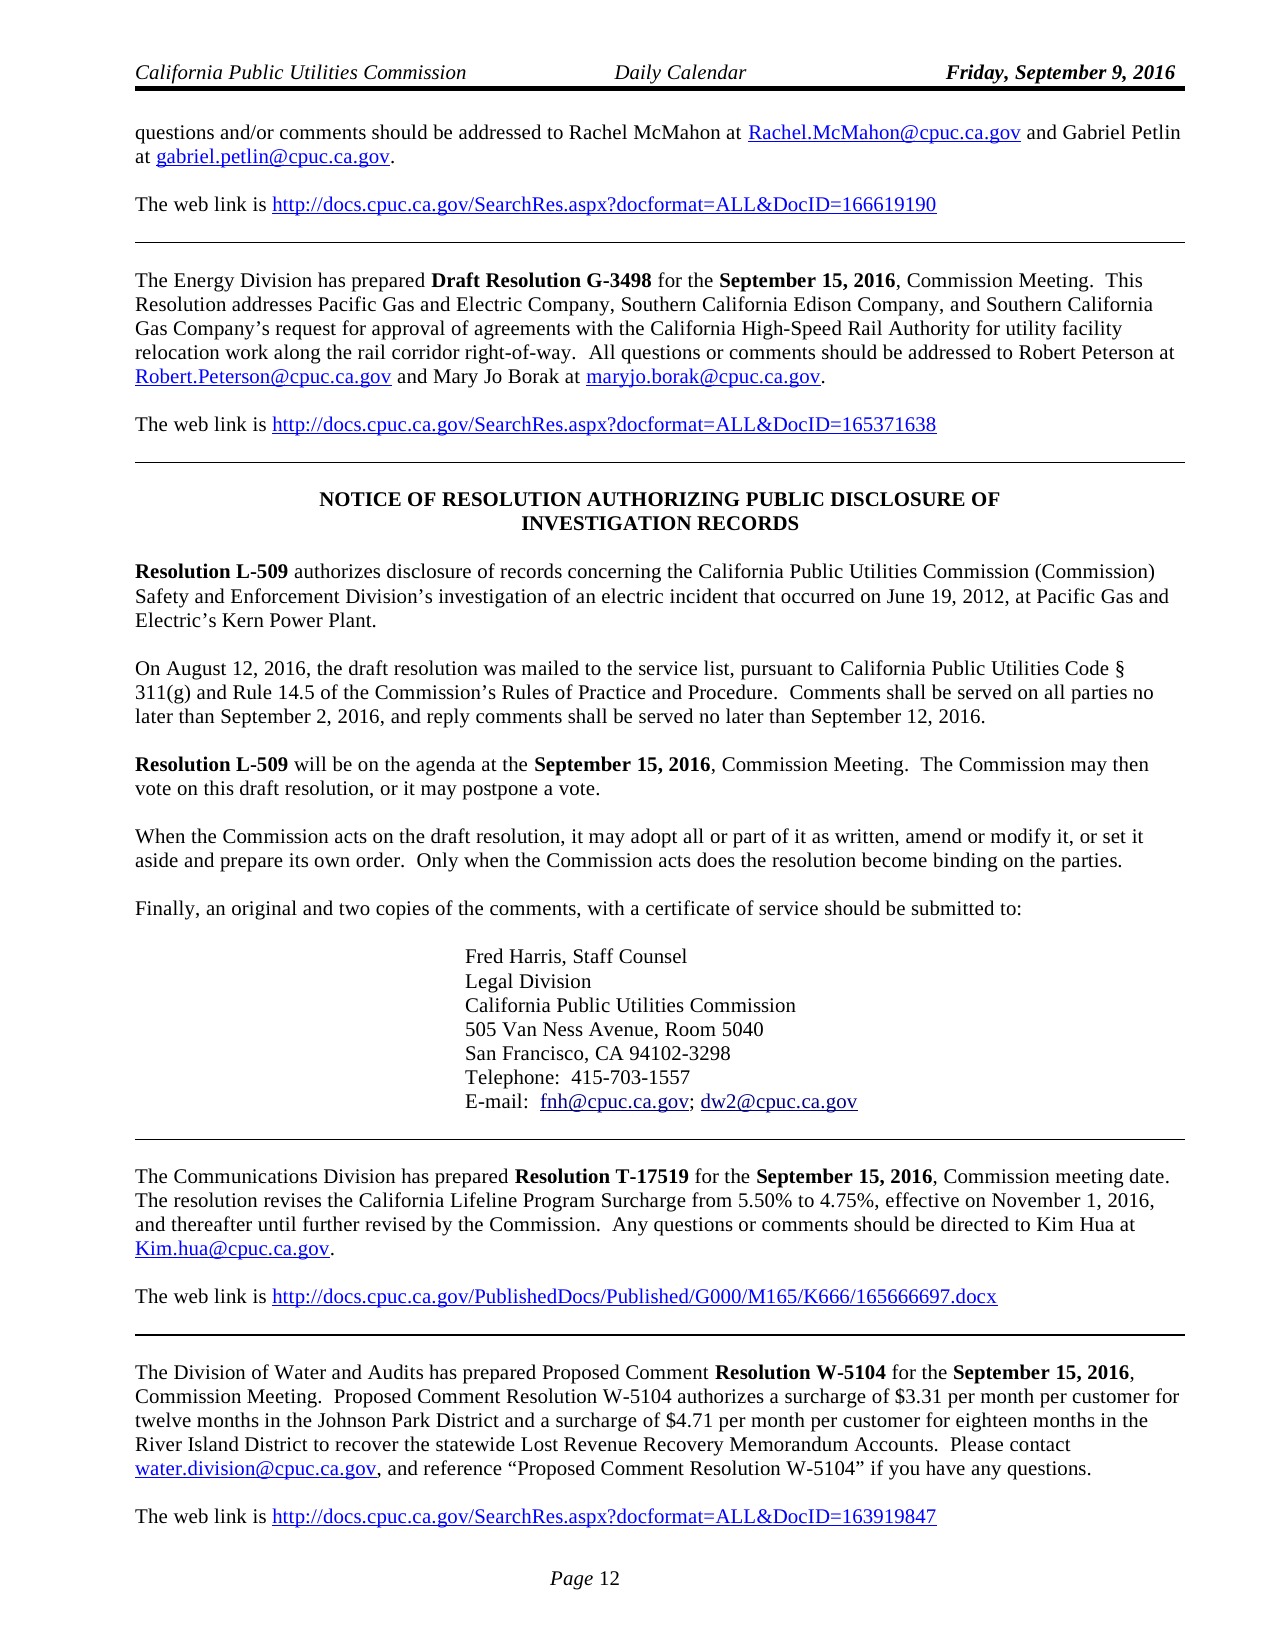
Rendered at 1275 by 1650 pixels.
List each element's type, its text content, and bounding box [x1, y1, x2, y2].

text The web link is http://docs.cpuc.ca.gov/SearchRes.aspx?docformat=ALL&DocID=163919847 [135, 1504, 1185, 1528]
text The Division of Water and Audits has prepared Proposed Comment Resolution W-5104 for the September 15, 2016, Commission Meeting. Proposed Comment Resolution W-5104 authorizes a surcharge of $3.31 per month per customer for twelve months in the Johnson Park District and a surcharge of $4.71 per month per customer for eighteen months in the River Island District to recover the statewide Lost Revenue Recovery Memorandum Accounts. Please contact water.division@cpuc.ca.gov, and reference “Proposed Comment Resolution W-5104” if you have any questions. [135, 1360, 1185, 1504]
text Fred Harris, Staff Counsel Legal Division California Public Utilities Commission 505 Van Ness Avenue, Room 5040 San Francisco, CA 94102-3298 Telephone: 415-703-1557 E-mail: fnh@cpuc.ca.gov; dw2@cpuc.ca.gov [465, 944, 1185, 1113]
text NOTICE OF RESOLUTION AUTHORIZING PUBLIC DISCLOSURE OF [135, 487, 1185, 511]
text The Communications Division has prepared Resolution T-17519 for the September 15, 2016, Commission meeting date. The resolution revises the California Lifeline Program Surcharge from 5.50% to 4.75%, effective on November 1, 2016, and thereafter until further revised by the Commission. Any questions or comments should be directed to Kim Hua at Kim.hua@cpuc.ca.gov. The web link is http://docs.cpuc.ca.gov/PublishedDocs/Published/G000/M165/K666/165666697.docx [135, 1164, 1185, 1308]
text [135, 120, 1185, 168]
text Resolution L-509 authorizes disclosure of records concerning the California Public Utilities Commission (Commission) Safety and Enforcement Division’s investigation of an electric incident that occurred on June 19, 2012, at Pacific Gas and Electric’s Kern Power Plant. On August 12, 2016, the draft resolution was mailed to the service list, pursuant to California Public Utilities Code § 311(g) and Rule 14.5 of the Commission’s Rules of Practice and Procedure. Comments shall be served on all parties no later than September 2, 2016, and reply comments shall be served no later than September 12, 2016. Resolution L-509 will be on the agenda at the September 15, 2016, Commission Meeting. The Commission may then vote on this draft resolution, or it may postpone a vote. When the Commission acts on the draft resolution, it may adopt all or part of it as written, amend or modify it, or set it aside and prepare its own order. Only when the Commission acts does the resolution become binding on the parties. Finally, an original and two copies of the comments, with a certificate of service should be submitted to: [135, 559, 1185, 920]
text The Energy Division has prepared Draft Resolution G-3498 for the September 15, 2016, Commission Meeting. This Resolution addresses Pacific Gas and Electric Company, Southern California Edison Company, and Southern California Gas Company’s request for approval of agreements with the California High-Speed Rail Authority for utility facility relocation work along the rail corridor right-of-way. All questions or comments should be addressed to Robert Peterson at Robert.Peterson@cpuc.ca.gov and Mary Jo Borak at maryjo.borak@cpuc.ca.gov. [135, 267, 1185, 388]
text INVESTIGATION RECORDS [135, 511, 1185, 535]
text The web link is http://docs.cpuc.ca.gov/SearchRes.aspx?docformat=ALL&DocID=166619190 [135, 192, 1185, 216]
text The web link is http://docs.cpuc.ca.gov/SearchRes.aspx?docformat=ALL&DocID=165371638 [135, 412, 1185, 436]
